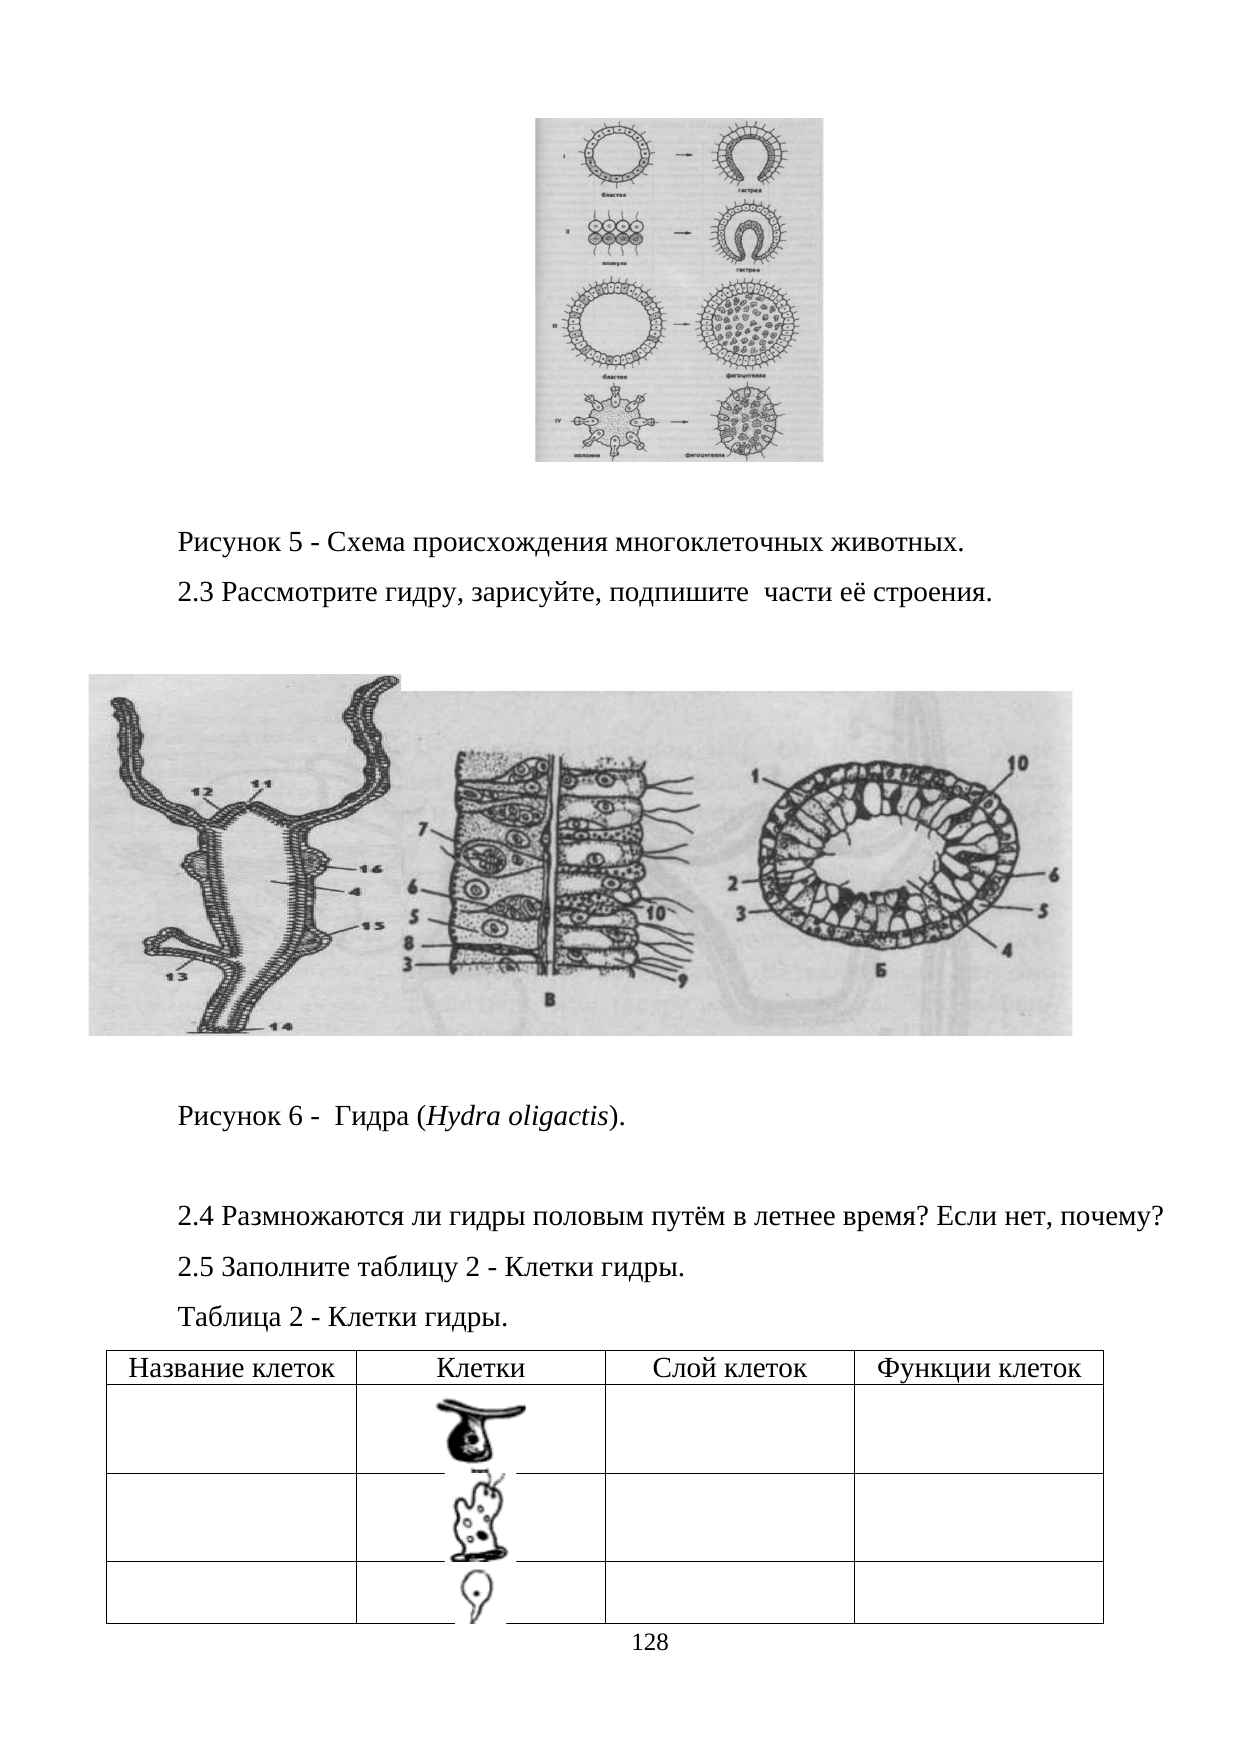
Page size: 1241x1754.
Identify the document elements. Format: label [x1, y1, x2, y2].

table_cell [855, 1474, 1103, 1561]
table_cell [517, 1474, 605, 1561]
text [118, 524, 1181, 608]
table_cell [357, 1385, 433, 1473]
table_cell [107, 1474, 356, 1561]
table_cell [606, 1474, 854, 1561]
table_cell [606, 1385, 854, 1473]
picture [433, 1385, 529, 1624]
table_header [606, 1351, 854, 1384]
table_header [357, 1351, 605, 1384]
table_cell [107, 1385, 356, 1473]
picture [88, 674, 1073, 1036]
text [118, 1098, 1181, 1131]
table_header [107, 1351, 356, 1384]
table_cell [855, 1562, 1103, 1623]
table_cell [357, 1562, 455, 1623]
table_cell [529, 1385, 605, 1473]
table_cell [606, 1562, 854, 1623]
picture [535, 118, 824, 462]
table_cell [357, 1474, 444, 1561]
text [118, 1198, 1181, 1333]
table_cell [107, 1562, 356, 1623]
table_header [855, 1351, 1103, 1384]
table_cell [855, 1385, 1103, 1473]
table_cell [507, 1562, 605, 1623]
